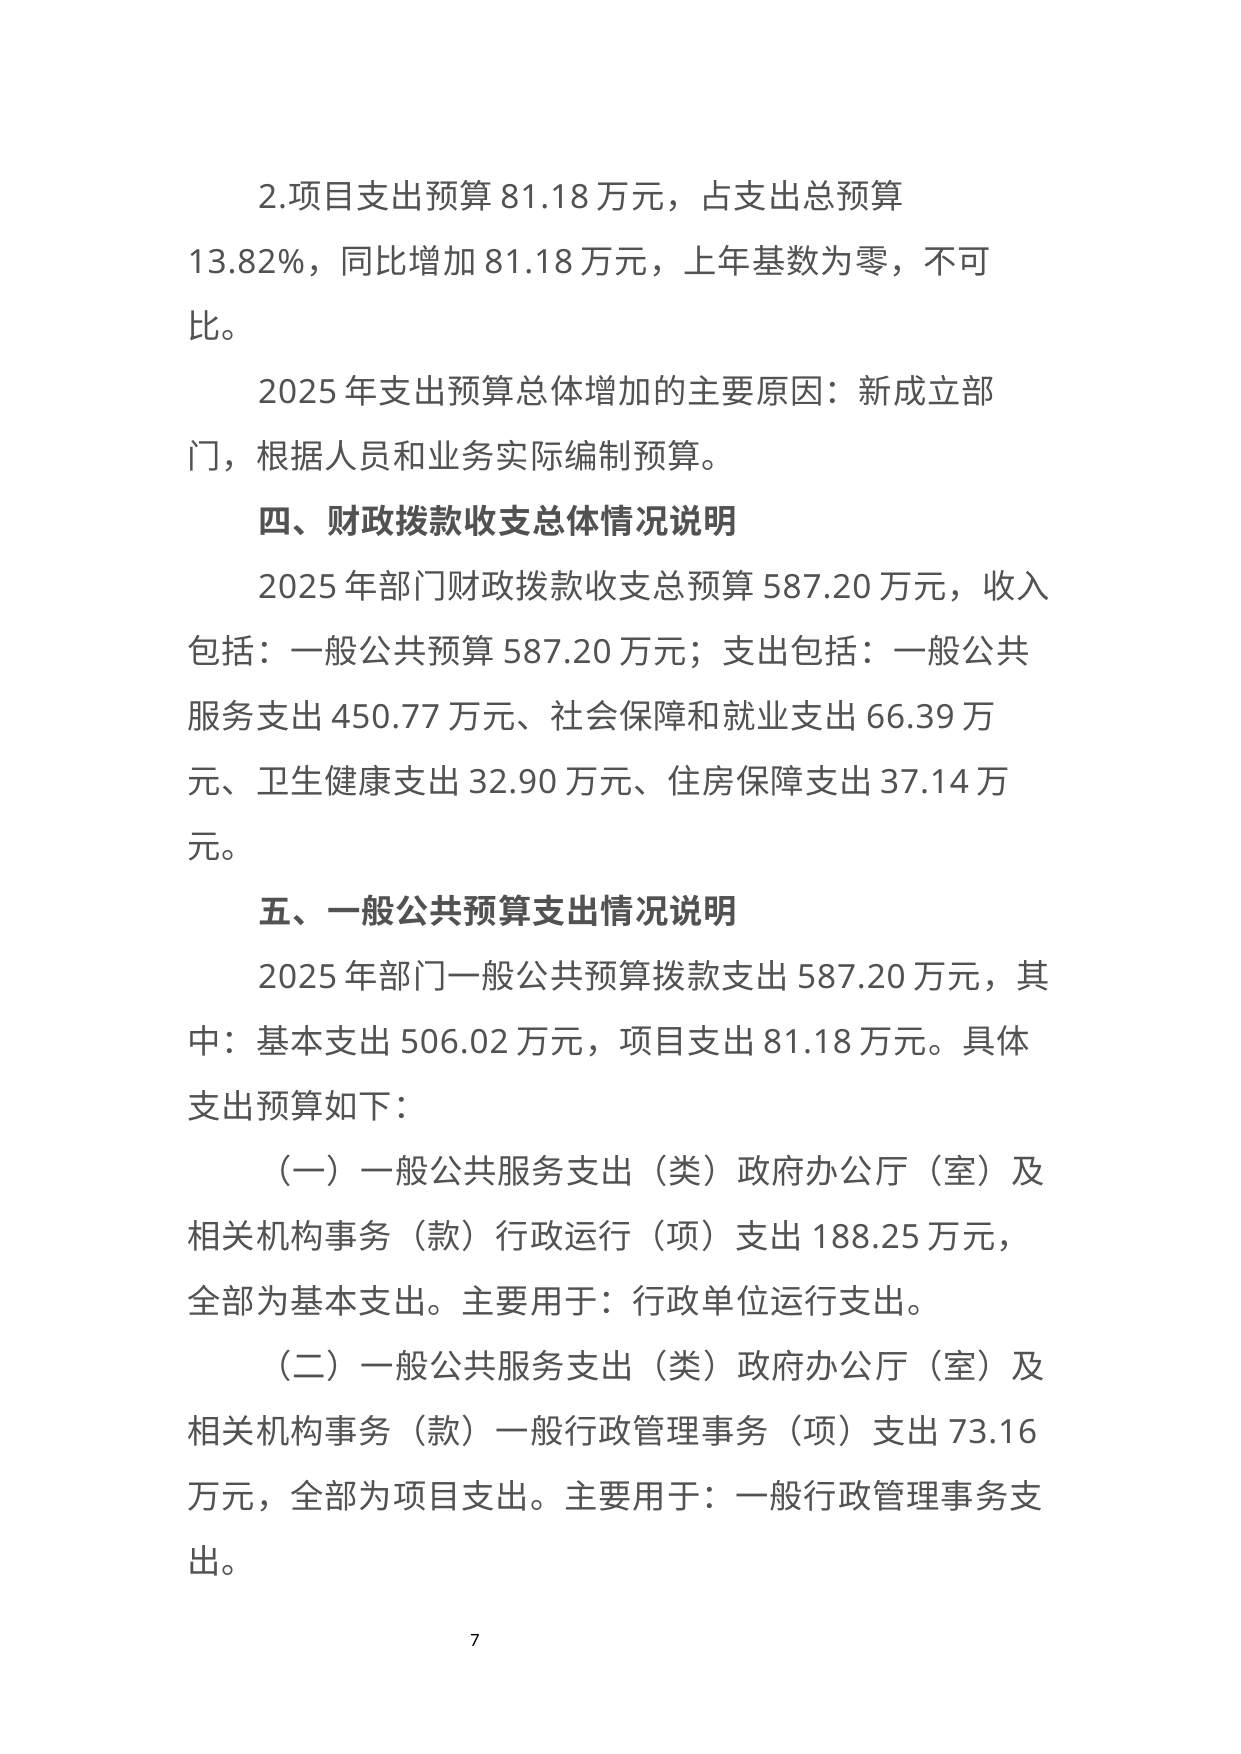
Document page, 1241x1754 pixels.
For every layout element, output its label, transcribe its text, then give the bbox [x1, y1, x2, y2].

text 五、一般公共预算支出情况说明 [187, 877, 1053, 942]
text 四、财政拨款收支总体情况说明 [187, 487, 1053, 552]
text 2025年支出预算总体增加的主要原因：新成立部门，根据人员和业务实际编制预算。 [187, 357, 1053, 487]
text 2025年部门一般公共预算拨款支出587.20万元，其中：基本支出506.02万元，项目支出81.18万元。具体支出预算如下： [187, 942, 1053, 1137]
text 2.项目支出预算81.18万元，占支出总预算13.82%，同比增加81.18万元，上年基数为零，不可比。 [187, 162, 1053, 357]
text （二）一般公共服务支出（类）政府办公厅（室）及相关机构事务（款）一般行政管理事务（项）支出73.16万元，全部为项目支出。主要用于：一般行政管理事务支出。 [187, 1332, 1053, 1592]
text （一）一般公共服务支出（类）政府办公厅（室）及相关机构事务（款）行政运行（项）支出188.25万元，全部为基本支出。主要用于：行政单位运行支出。 [187, 1137, 1053, 1332]
text 2025年部门财政拨款收支总预算587.20万元，收入包括：一般公共预算587.20万元；支出包括：一般公共服务支出450.77万元、社会保障和就业支出66.39万元、卫生健康支出32.90万元、住房保障支出37.14万元。 [187, 552, 1053, 877]
